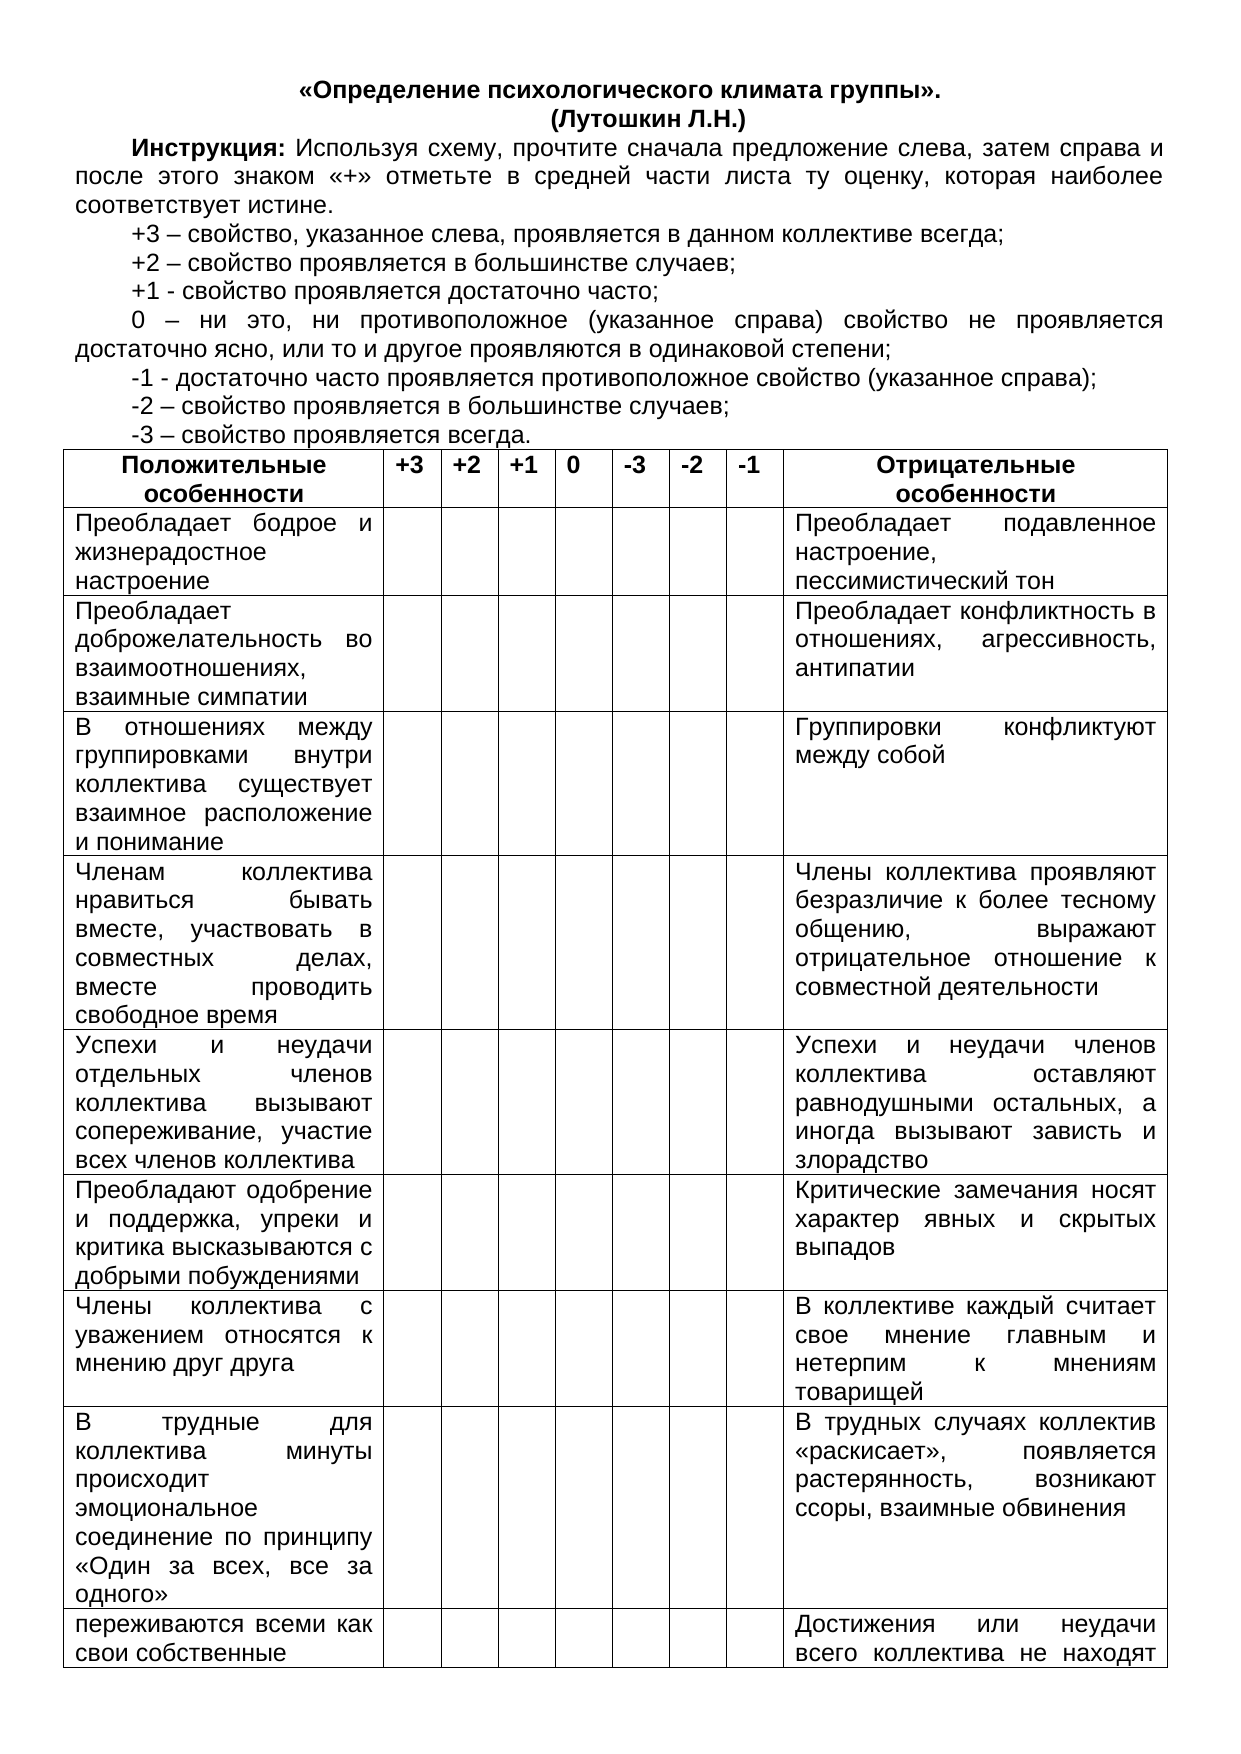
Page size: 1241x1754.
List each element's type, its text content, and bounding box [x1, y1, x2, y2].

table_cell [670, 712, 726, 855]
table_cell [384, 1407, 441, 1608]
table_cell Члены коллектива с уважением относятся к мнению друг друга [64, 1291, 383, 1406]
table_cell [556, 1407, 612, 1608]
table_cell [613, 1407, 669, 1608]
table_cell [613, 856, 669, 1029]
table_header +1 [499, 450, 555, 507]
table_cell [499, 508, 555, 594]
table_cell Успехи и неудачи отдельных членов коллектива вызывают сопереживание, участие всех членов коллектива [64, 1030, 383, 1174]
table_cell [727, 1291, 783, 1406]
table_cell [670, 1030, 726, 1174]
table_cell Преобладает бодрое и жизнерадостное настроение [64, 508, 383, 594]
table_cell В трудные для коллектива минуты происходит эмоциональное соединение по принципу «Один за всех, все за одного» [64, 1407, 383, 1608]
table_cell [727, 1175, 783, 1290]
table_cell Преобладают одобрение и поддержка, упреки и критика высказываются с добрыми побуждениями [64, 1175, 383, 1290]
table_cell [499, 1407, 555, 1608]
table_cell [613, 1175, 669, 1290]
table_cell В отношениях между группировками внутри коллектива существует взаимное расположение и понимание [64, 712, 383, 855]
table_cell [64, 1609, 383, 1667]
table_cell [442, 596, 498, 711]
table_cell [442, 1291, 498, 1406]
table_cell [442, 508, 498, 594]
table_header -1 [727, 450, 783, 507]
table_header -3 [613, 450, 669, 507]
table_cell Группировки конфликтуют между собой [784, 712, 1167, 855]
table_cell [727, 1030, 783, 1174]
table_cell [499, 712, 555, 855]
table_cell Преобладает доброжелательность во взаимоотношениях, взаимные симпатии [64, 596, 383, 711]
table_cell [670, 508, 726, 594]
text Инструкция: Используя схему, прочтите сначала предложение слева, затем справа и после этого знаком «+» отметьте в средней части листа ту оценку, которая наиболее соответствует истине. [75, 132, 1165, 219]
table_cell Критические замечания носят характер явных и скрытых выпадов [784, 1175, 1167, 1290]
table_cell [727, 712, 783, 855]
table_cell Члены коллектива проявляют безразличие к более тесному общению, выражают отрицательное отношение к совместной деятельности [784, 856, 1167, 1029]
table_cell [384, 1175, 441, 1290]
table_cell [556, 596, 612, 711]
table_cell Членам коллектива нравиться бывать вместе, участвовать в совместных делах, вместе проводить свободное время [64, 856, 383, 1029]
table_cell [556, 508, 612, 594]
table_cell [384, 596, 441, 711]
table_cell [727, 856, 783, 1029]
table_cell [384, 508, 441, 594]
table_cell [670, 1291, 726, 1406]
table_cell [670, 1175, 726, 1290]
table_cell [499, 1291, 555, 1406]
table_cell [556, 712, 612, 855]
text 0 – ни это, ни противоположное (указанное справа) свойство не проявляется достаточно ясно, или то и другое проявляются в одинаковой степени; [75, 305, 1165, 362]
table_cell [499, 856, 555, 1029]
table_cell [727, 1609, 783, 1667]
table_cell [442, 856, 498, 1029]
table_cell [613, 596, 669, 711]
table_cell [613, 712, 669, 855]
table_cell [613, 1609, 669, 1667]
text (Лутошкин Л.Н.) [75, 104, 1165, 132]
table_cell [384, 1030, 441, 1174]
table_cell [670, 856, 726, 1029]
table_header Отрицательные особенности [784, 450, 1167, 507]
table_cell В трудных случаях коллектив «раскисает», появляется растерянность, возникают ссоры, взаимные обвинения [784, 1407, 1167, 1608]
table_cell В коллективе каждый считает свое мнение главным и нетерпим к мнениям товарищей [784, 1291, 1167, 1406]
table_cell [727, 1407, 783, 1608]
table_cell [384, 712, 441, 855]
table_cell [384, 1609, 441, 1667]
table_cell [499, 1030, 555, 1174]
table_cell Преобладает конфликтность в отношениях, агрессивность, антипатии [784, 596, 1167, 711]
table_header +3 [384, 450, 441, 507]
table_cell [442, 712, 498, 855]
table_cell [613, 1291, 669, 1406]
table_cell [384, 1291, 441, 1406]
table_cell [556, 1609, 612, 1667]
table_cell Преобладает подавленное настроение, пессимистический тон [784, 508, 1167, 594]
table_cell [670, 1407, 726, 1608]
table_cell [727, 508, 783, 594]
table_cell [613, 1030, 669, 1174]
table_header Положительные особенности [64, 450, 383, 507]
table_cell [613, 508, 669, 594]
table_cell [442, 1609, 498, 1667]
table_cell [442, 1175, 498, 1290]
table_cell [499, 1609, 555, 1667]
text +1 - свойство проявляется достаточно часто; [75, 276, 1165, 305]
table_cell [556, 1175, 612, 1290]
text +2 – свойство проявляется в большинстве случаев; [75, 247, 1165, 276]
table_cell [556, 856, 612, 1029]
table_cell [727, 596, 783, 711]
table_cell [442, 1407, 498, 1608]
table_cell [556, 1030, 612, 1174]
text -1 - достаточно часто проявляется противоположное свойство (указанное справа); [75, 362, 1165, 391]
table_header -2 [670, 450, 726, 507]
table_cell [670, 596, 726, 711]
table_cell [670, 1609, 726, 1667]
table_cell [784, 1609, 1167, 1667]
table_cell [384, 856, 441, 1029]
table_cell [556, 1291, 612, 1406]
text -3 – свойство проявляется всегда. [75, 420, 1165, 449]
table_header +2 [442, 450, 498, 507]
table_cell [499, 1175, 555, 1290]
text +3 – свойство, указанное слева, проявляется в данном коллективе всегда; [75, 219, 1165, 247]
text -2 – свойство проявляется в большинстве случаев; [75, 391, 1165, 420]
table_cell Успехи и неудачи членов коллектива оставляют равнодушными остальных, а иногда вызывают зависть и злорадство [784, 1030, 1167, 1174]
table_header 0 [556, 450, 612, 507]
table_cell [442, 1030, 498, 1174]
table_cell [499, 596, 555, 711]
text «Определение психологического климата группы». [75, 75, 1165, 104]
